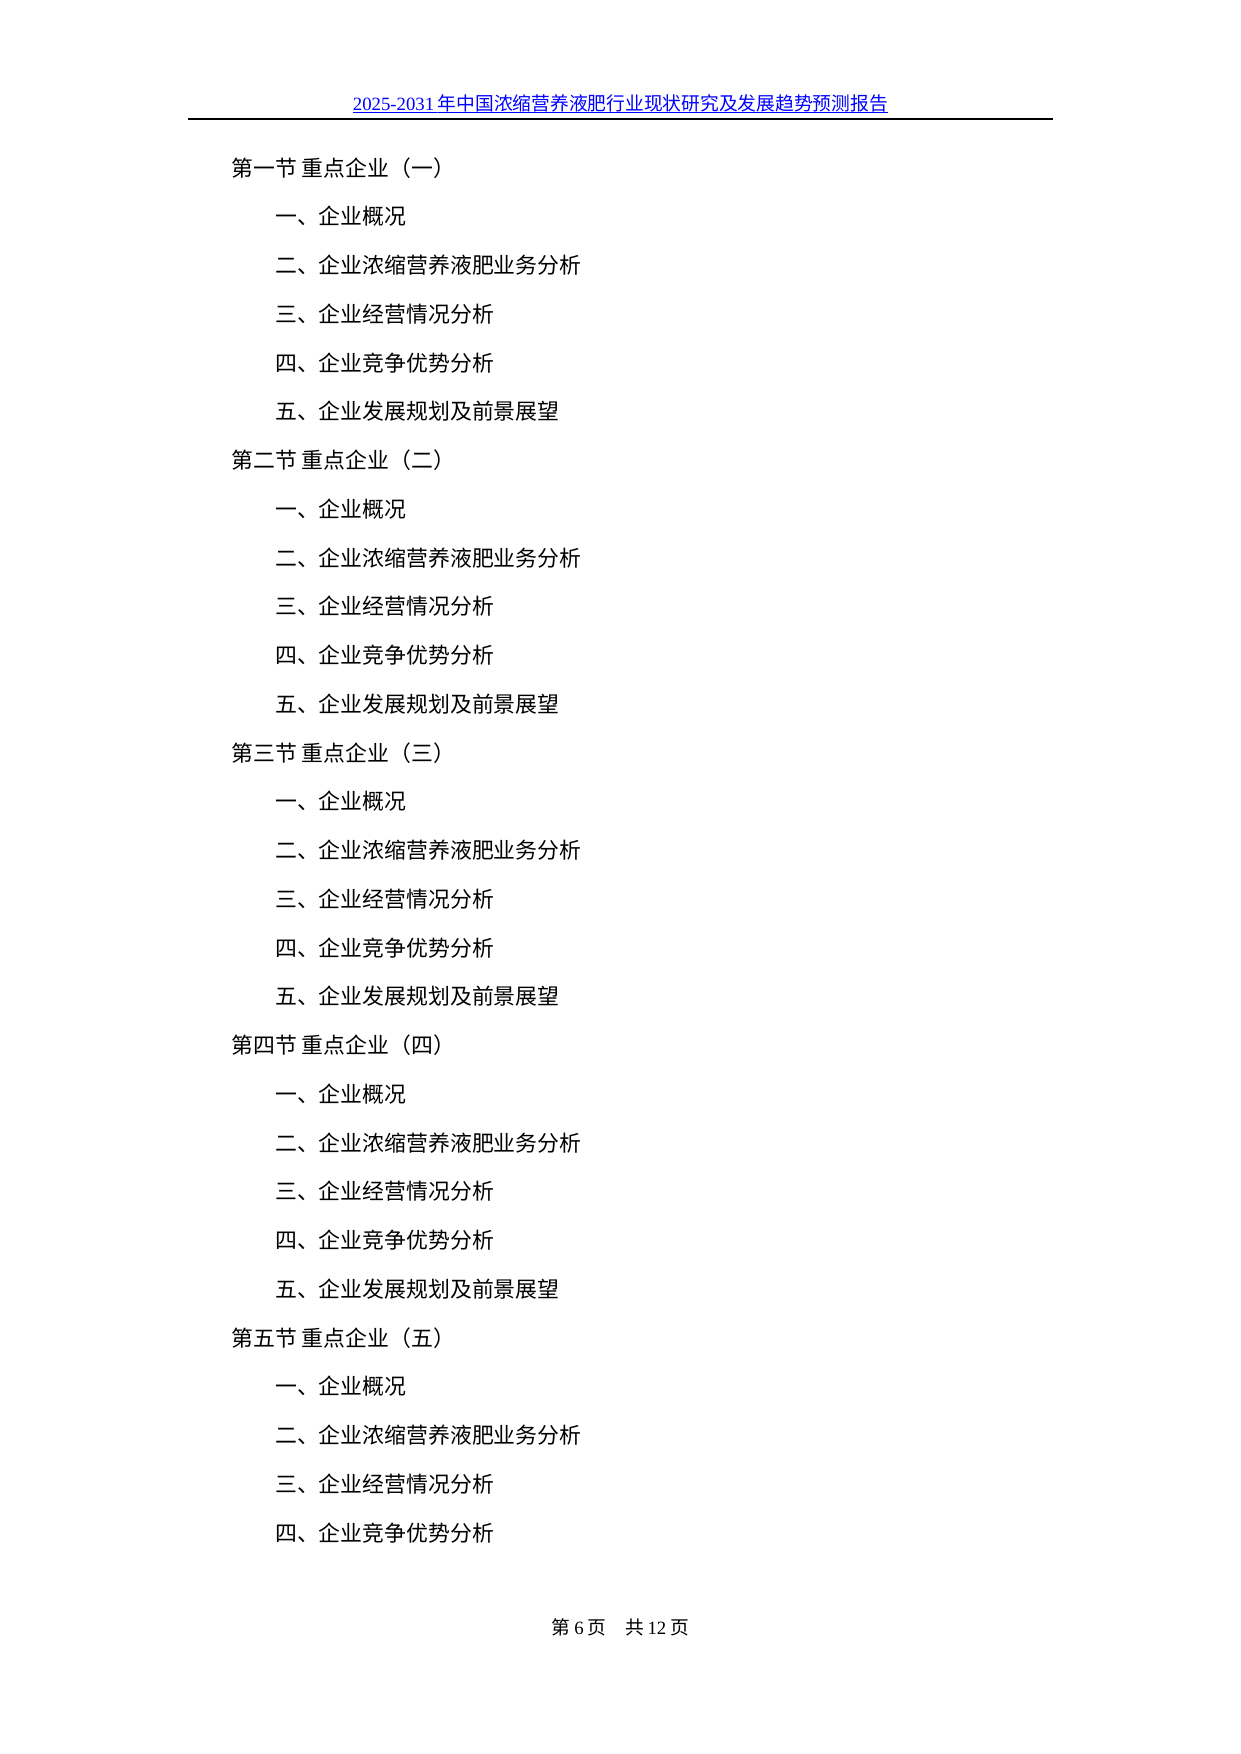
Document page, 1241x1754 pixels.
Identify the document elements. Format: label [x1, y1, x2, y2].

text [187, 150, 1053, 1548]
